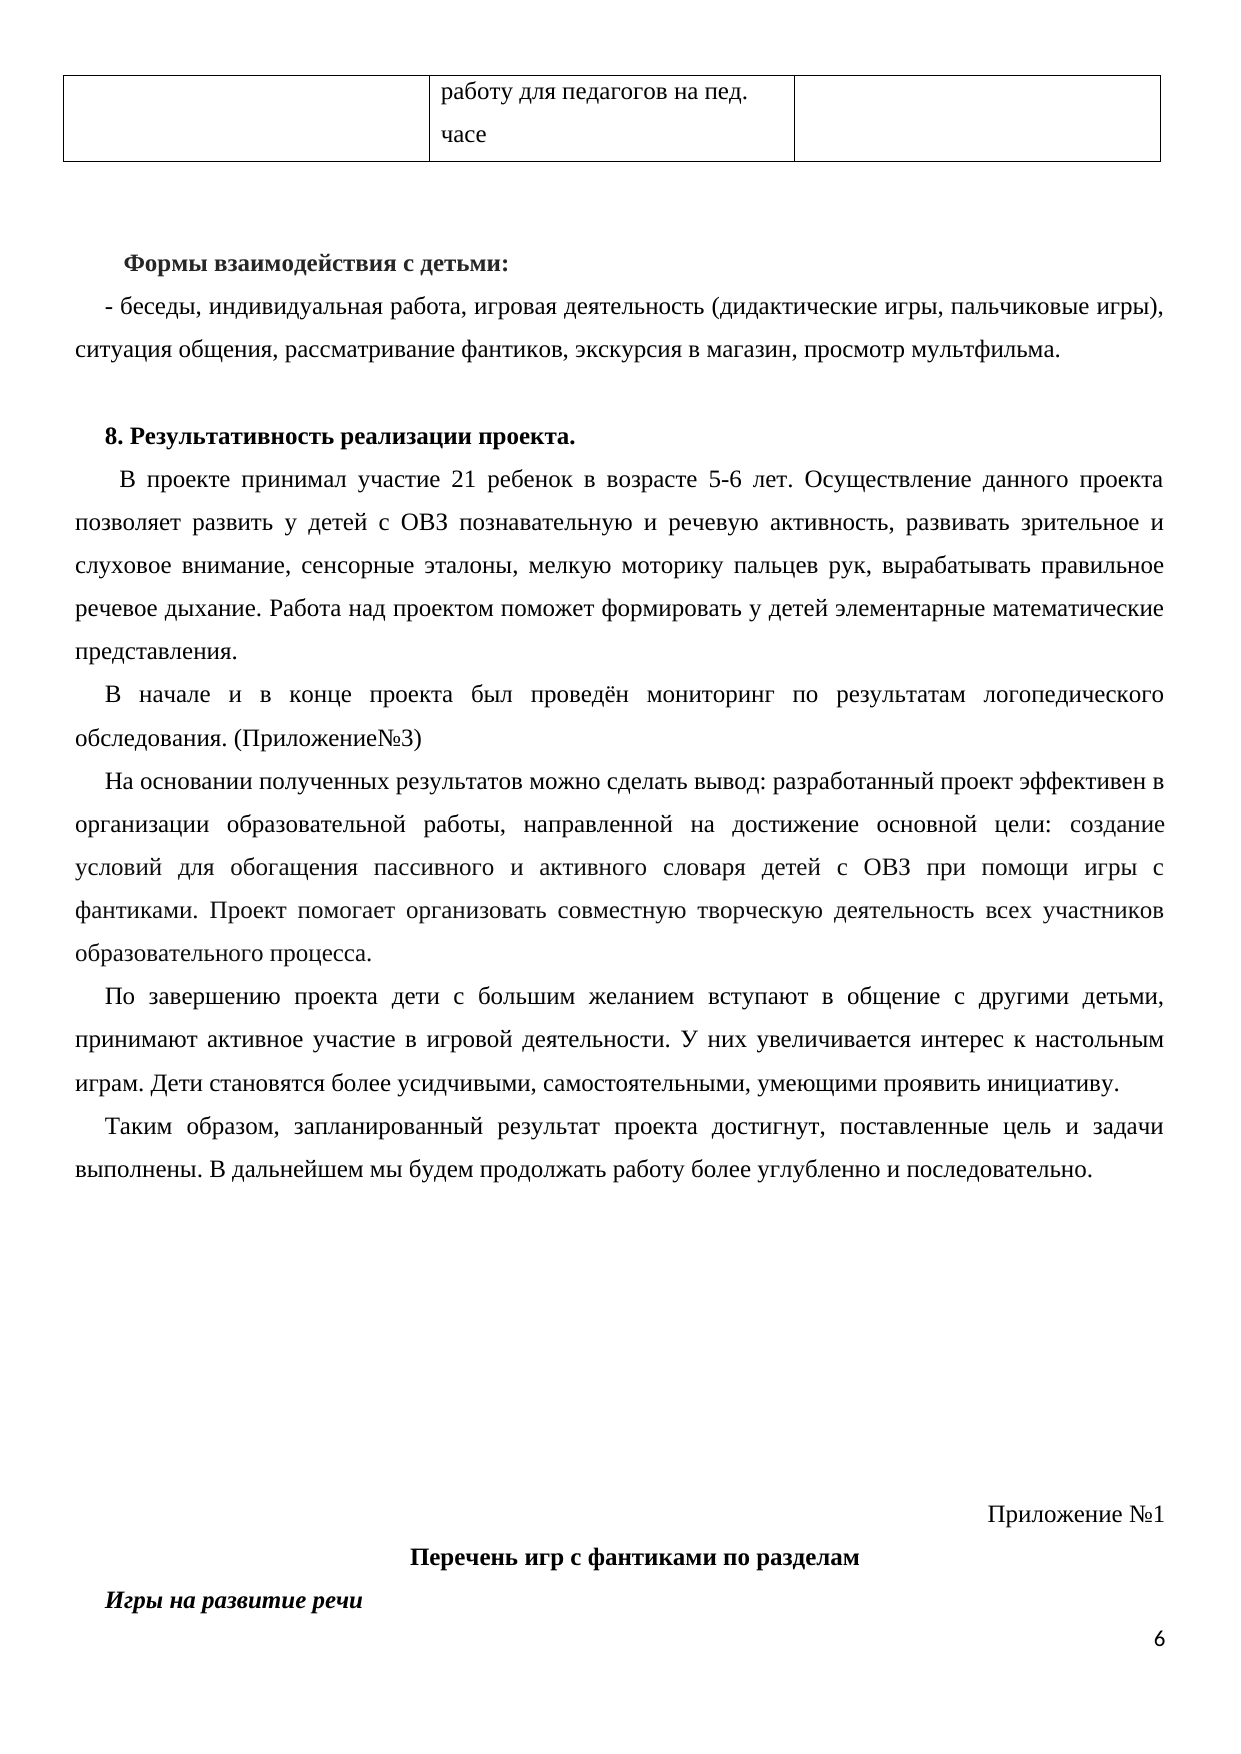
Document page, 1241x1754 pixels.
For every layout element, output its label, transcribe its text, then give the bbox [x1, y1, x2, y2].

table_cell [64, 76, 429, 161]
text Приложение №1 [75, 1499, 1165, 1528]
text - беседы, индивидуальная работа, игровая деятельность (дидактические игры, пальчиковые игры), ситуация общения, рассматривание фантиков, экскурсия в магазин, просмотр мультфильма. [75, 291, 1165, 363]
list В начале и в конце проекта был проведён мониторинг по результатам логопедического обследования. (Приложение№3) [75, 679, 1165, 751]
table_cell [430, 76, 794, 161]
text На основании полученных результатов можно сделать вывод: разработанный проект эффективен в организации образовательной работы, направленной на достижение основной цели: создание условий для обогащения пассивного и активного словаря детей с ОВЗ при помощи игры с фантиками. Проект помогает организовать совместную творческую деятельность всех участников образовательного процесса. [75, 766, 1165, 967]
text 8. Результативность реализации проекта. [75, 421, 1165, 449]
list Таким образом, запланированный результат проекта достигнут, поставленные цель и задачи выполнены. В дальнейшем мы будем продолжать работу более углубленно и последовательно. [75, 1111, 1165, 1183]
text Игры на развитие речи [75, 1585, 1165, 1614]
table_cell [795, 76, 1160, 161]
text В проекте принимал участие 21 ребенок в возрасте 5-6 лет. Осуществление данного проекта позволяет развить у детей с ОВЗ познавательную и речевую активность, развивать зрительное и слуховое внимание, сенсорные эталоны, мелкую моторику пальцев рук, вырабатывать правильное речевое дыхание. Работа над проектом поможет формировать у детей элементарные математические представления. [75, 464, 1165, 665]
list Перечень игр с фантиками по разделам [75, 1542, 1165, 1571]
text Формы взаимодействия с детьми: [75, 248, 1165, 277]
list По завершению проекта дети с большим желанием вступают в общение с другими детьми, принимают активное участие в игровой деятельности. У них увеличивается интерес к настольным играм. Дети становятся более усидчивыми, самостоятельными, умеющими проявить инициативу. [75, 981, 1165, 1096]
